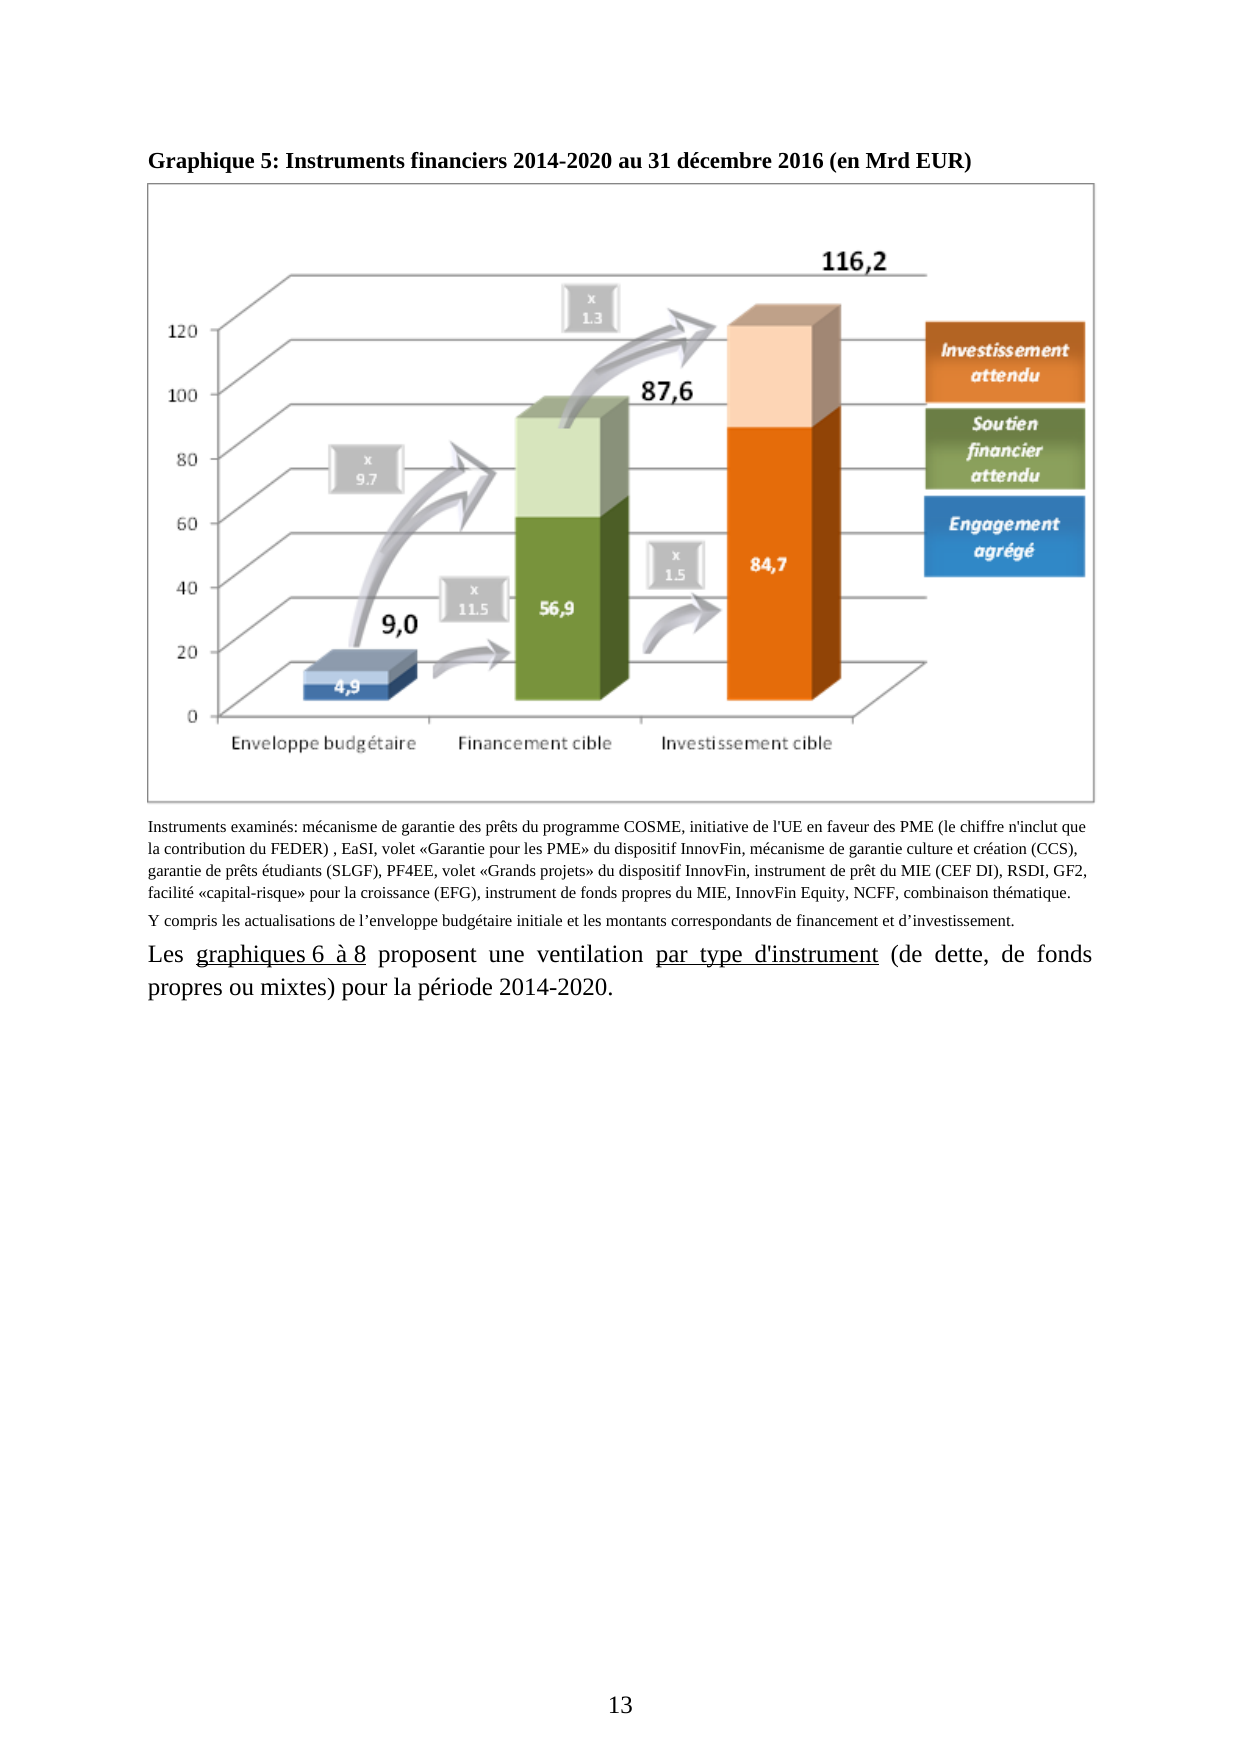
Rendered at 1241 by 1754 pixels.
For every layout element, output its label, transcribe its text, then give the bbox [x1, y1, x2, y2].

text Y compris les actualisations de l’enveloppe budgétaire initiale et les montants correspondants de financement et d’investissement. [148, 911, 1093, 930]
text Les graphiques 6 à 8 proposent une ventilation par type d'instrument (de dette, de fonds propres ou mixtes) pour la période 2014-2020. [148, 939, 1093, 1001]
text Graphique 5: Instruments financiers 2014-2020 au 31 décembre 2016 (en Mrd EUR) [148, 148, 1093, 174]
picture [147, 183, 1098, 806]
text Instruments examinés: mécanisme de garantie des prêts du programme COSME, initiative de l'UE en faveur des PME (le chiffre n'inclut que la contribution du FEDER) , EaSI, volet «Garantie pour les PME» du dispositif InnovFin, mécanisme de garantie culture et création (CCS), garantie de prêts étudiants (SLGF), PF4EE, volet «Grands projets» du dispositif InnovFin, instrument de prêt du MIE (CEF DI), RSDI, GF2, facilité «capital-risque» pour la croissance (EFG), instrument de fonds propres du MIE, InnovFin Equity, NCFF, combinaison thématique. [148, 817, 1093, 902]
